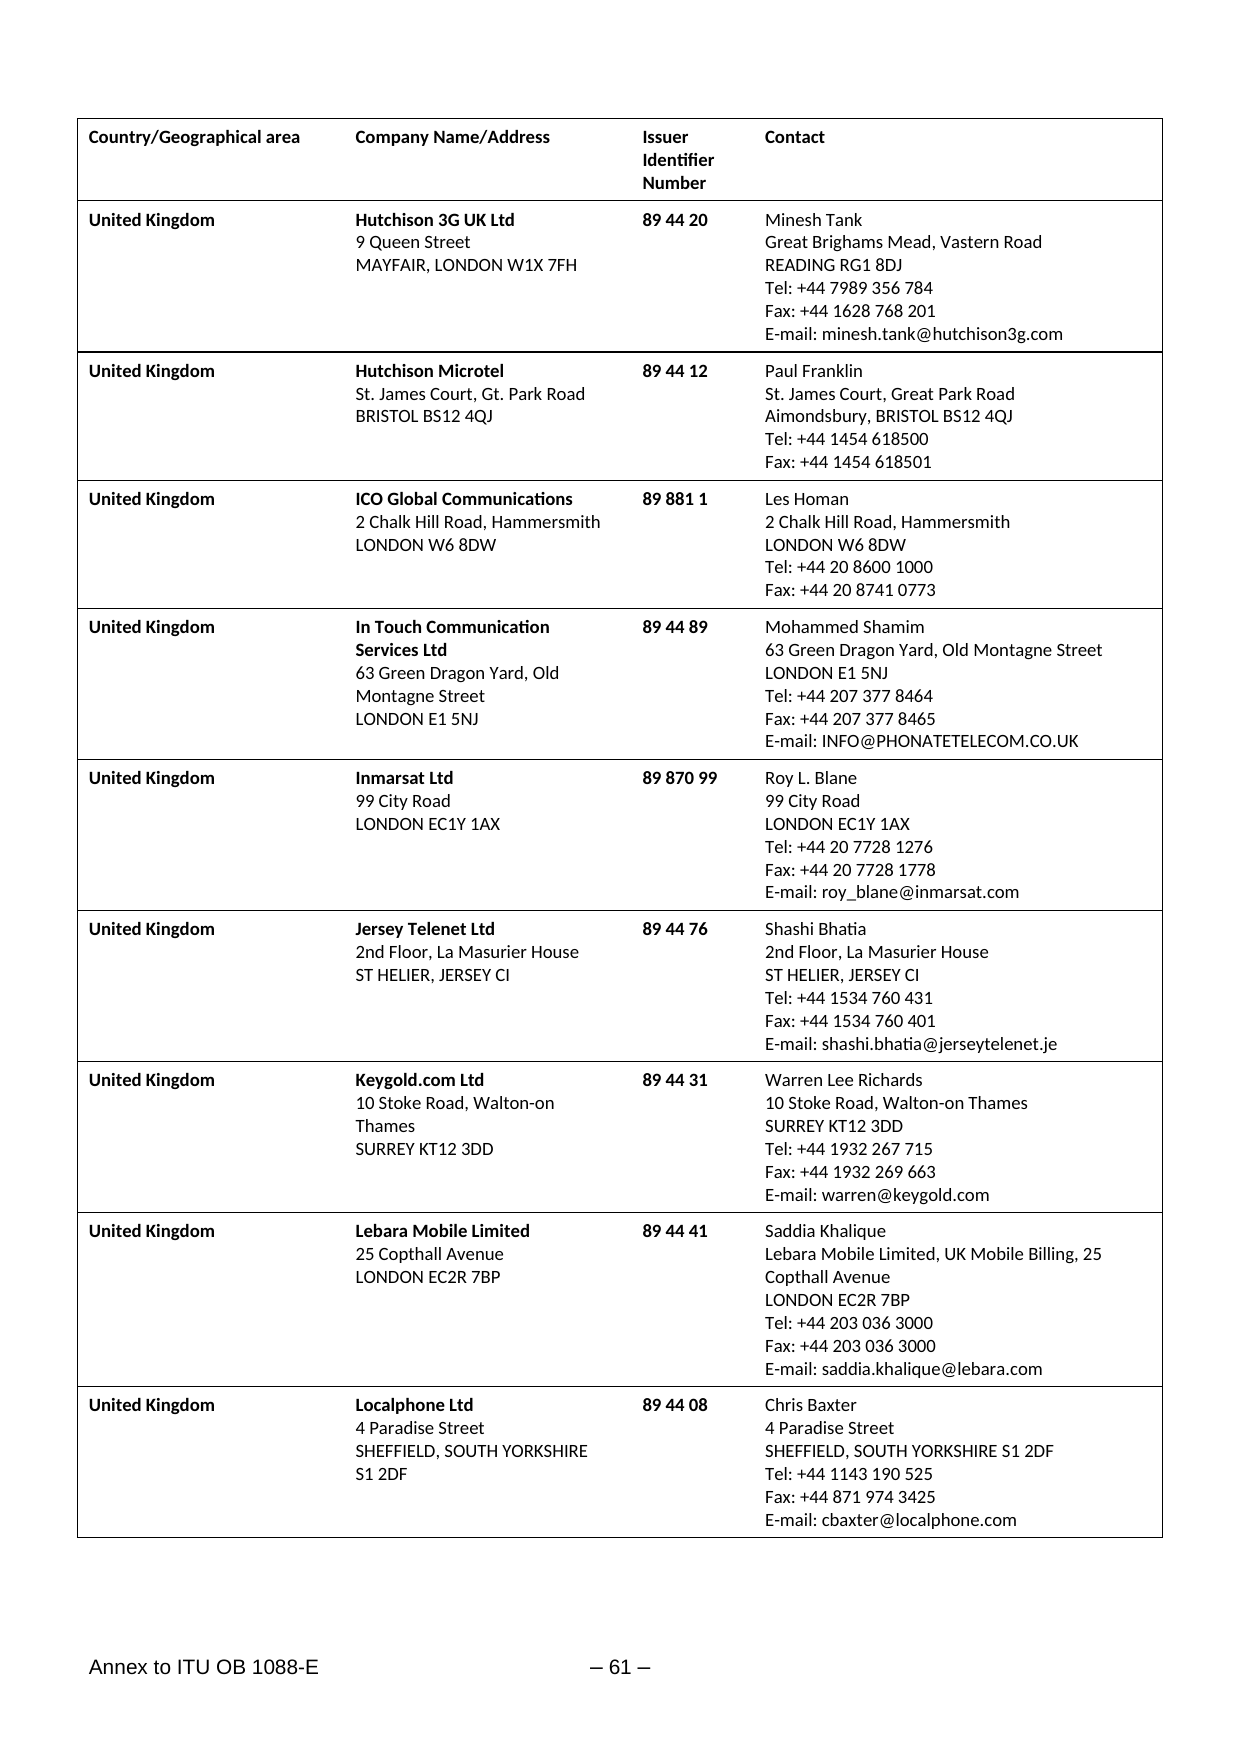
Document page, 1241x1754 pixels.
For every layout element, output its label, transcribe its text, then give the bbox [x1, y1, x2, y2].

table_cell 89 44 76 [613, 911, 754, 1061]
table_cell Chris Baxter 4 Paradise Street SHEFFIELD, SOUTH YORKSHIRE S1 2DF Tel: +44 1143 190 525 Fax: +44 871 974 3425 E-mail: cbaxter@localphone.com [754, 1387, 1162, 1537]
table_cell Saddia Khalique Lebara Mobile Limited, UK Mobile Billing, 25 Copthall Avenue LONDON EC2R 7BP Tel: +44 203 036 3000 Fax: +44 203 036 3000 E-mail: saddia.khalique@lebara.com [754, 1213, 1162, 1386]
table_header Contact [754, 119, 1162, 200]
table_cell Mohammed Shamim 63 Green Dragon Yard, Old Montagne Street LONDON E1 5NJ Tel: +44 207 377 8464 Fax: +44 207 377 8465 E-mail: INFO@PHONATETELECOM.CO.UK [754, 609, 1162, 759]
table_cell 89 870 99 [613, 760, 754, 910]
table_cell 89 44 89 [613, 609, 754, 759]
table_header Company Name/Address [344, 119, 613, 200]
table_cell United Kingdom [78, 1213, 344, 1386]
table_cell United Kingdom [78, 1387, 344, 1537]
table_cell 89 881 1 [613, 481, 754, 608]
table_cell Hutchison 3G UK Ltd 9 Queen Street MAYFAIR, LONDON W1X 7FH [344, 201, 613, 351]
table_header Issuer Identifier Number [613, 119, 754, 200]
table_cell United Kingdom [78, 201, 344, 351]
table_cell United Kingdom [78, 911, 344, 1061]
table_cell United Kingdom [78, 609, 344, 759]
table_cell 89 44 08 [613, 1387, 754, 1537]
table_cell In Touch Communication Services Ltd 63 Green Dragon Yard, Old Montagne Street LONDON E1 5NJ [344, 609, 613, 759]
table_cell United Kingdom [78, 481, 344, 608]
table_cell 89 44 20 [613, 201, 754, 351]
table_cell United Kingdom [78, 353, 344, 479]
table_cell 89 44 12 [613, 353, 754, 479]
table_cell Roy L. Blane 99 City Road LONDON EC1Y 1AX Tel: +44 20 7728 1276 Fax: +44 20 7728 1778 E-mail: roy_blane@inmarsat.com [754, 760, 1162, 910]
table_cell 89 44 31 [613, 1062, 754, 1212]
table_cell Warren Lee Richards 10 Stoke Road, Walton-on Thames SURREY KT12 3DD Tel: +44 1932 267 715 Fax: +44 1932 269 663 E-mail: warren@keygold.com [754, 1062, 1162, 1212]
table_cell 89 44 41 [613, 1213, 754, 1386]
table_cell Jersey Telenet Ltd 2nd Floor, La Masurier House ST HELIER, JERSEY CI [344, 911, 613, 1061]
table_cell Paul Franklin St. James Court, Great Park Road Aimondsbury, BRISTOL BS12 4QJ Tel: +44 1454 618500 Fax: +44 1454 618501 [754, 353, 1162, 479]
table_cell Lebara Mobile Limited 25 Copthall Avenue LONDON EC2R 7BP [344, 1213, 613, 1386]
table_header Country/Geographical area [78, 119, 344, 200]
table_cell Keygold.com Ltd 10 Stoke Road, Walton-on Thames SURREY KT12 3DD [344, 1062, 613, 1212]
table_cell United Kingdom [78, 1062, 344, 1212]
table_cell Les Homan 2 Chalk Hill Road, Hammersmith LONDON W6 8DW Tel: +44 20 8600 1000 Fax: +44 20 8741 0773 [754, 481, 1162, 608]
table_cell Minesh Tank Great Brighams Mead, Vastern Road READING RG1 8DJ Tel: +44 7989 356 784 Fax: +44 1628 768 201 E-mail: minesh.tank@hutchison3g.com [754, 201, 1162, 351]
table_cell United Kingdom [78, 760, 344, 910]
table_cell Shashi Bhatia 2nd Floor, La Masurier House ST HELIER, JERSEY CI Tel: +44 1534 760 431 Fax: +44 1534 760 401 E-mail: shashi.bhatia@jerseytelenet.je [754, 911, 1162, 1061]
table_cell Hutchison Microtel St. James Court, Gt. Park Road BRISTOL BS12 4QJ [344, 353, 613, 479]
table_cell Inmarsat Ltd 99 City Road LONDON EC1Y 1AX [344, 760, 613, 910]
table_cell ICO Global Communications 2 Chalk Hill Road, Hammersmith LONDON W6 8DW [344, 481, 613, 608]
table_cell Localphone Ltd 4 Paradise Street SHEFFIELD, SOUTH YORKSHIRE S1 2DF [344, 1387, 613, 1537]
